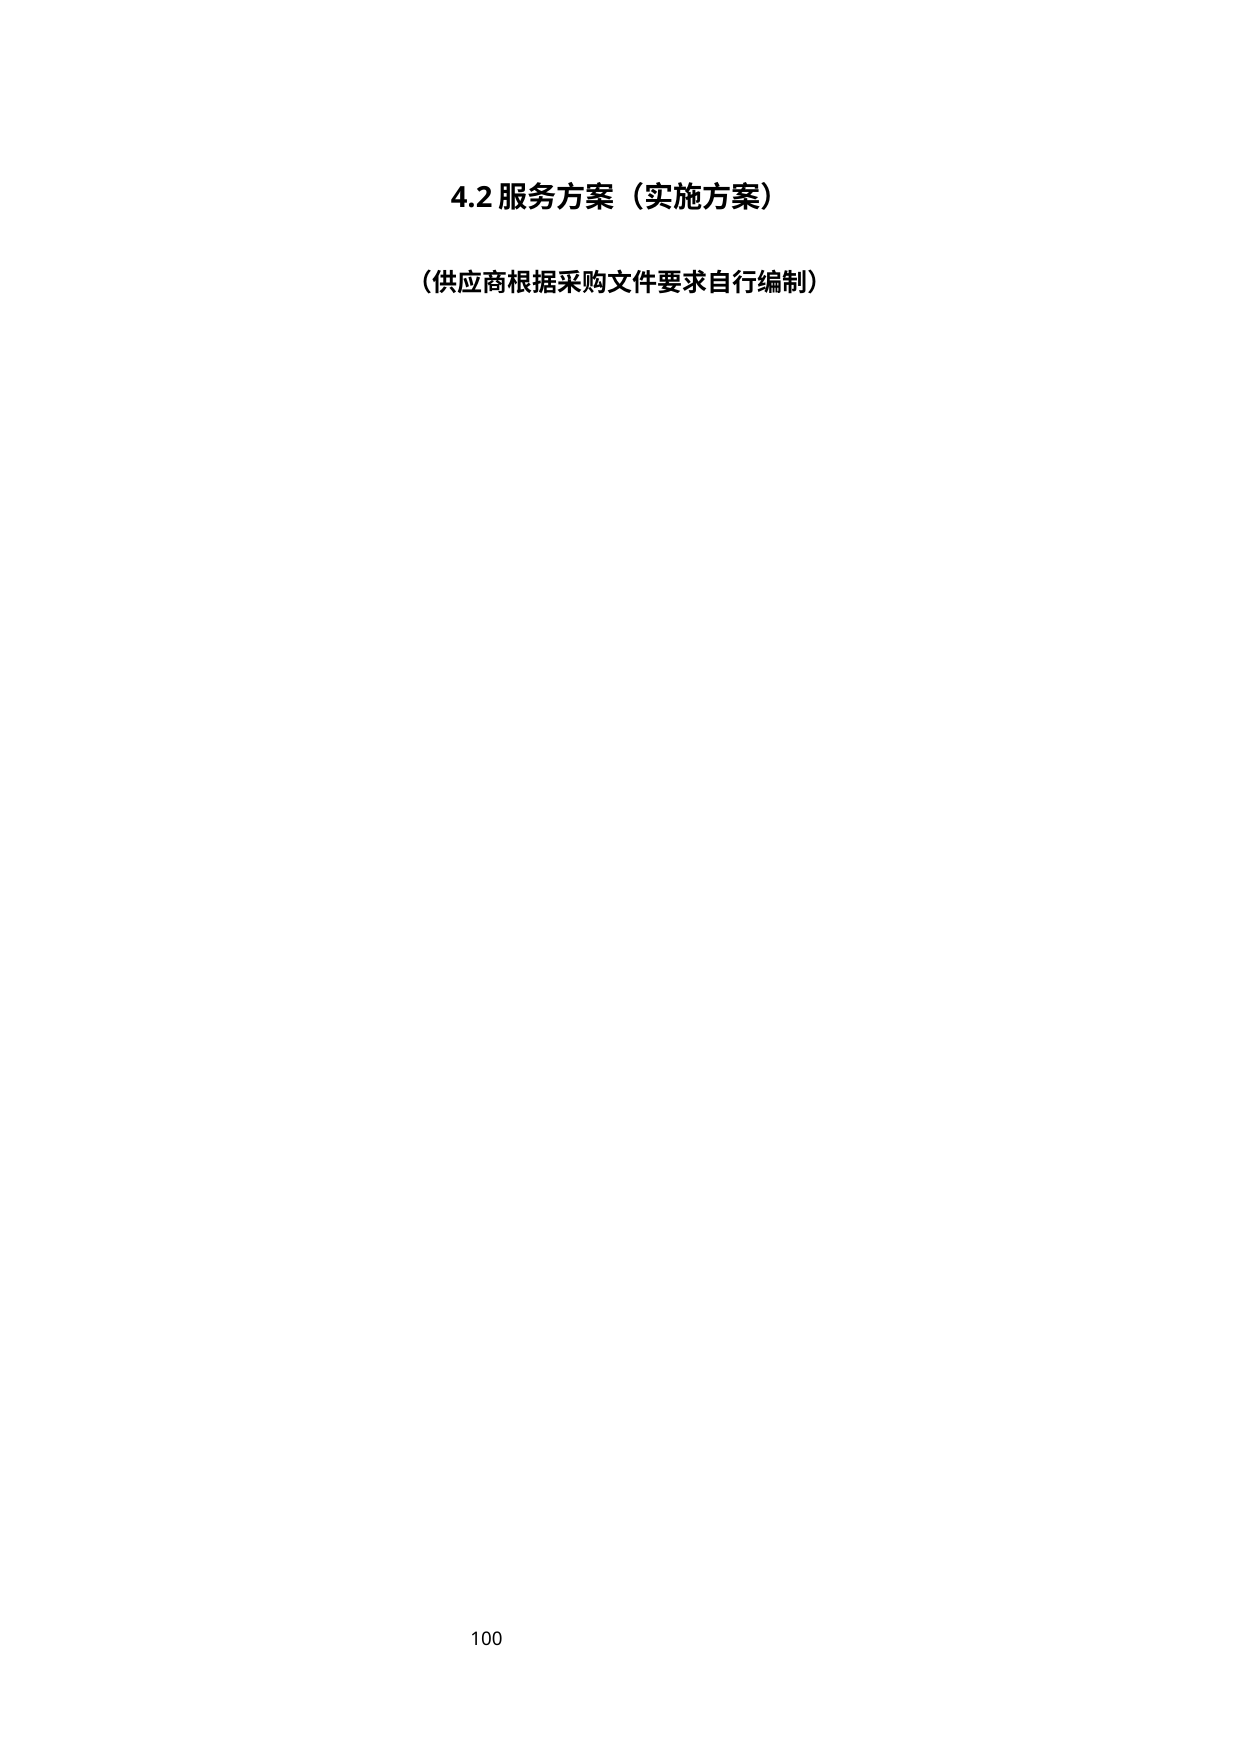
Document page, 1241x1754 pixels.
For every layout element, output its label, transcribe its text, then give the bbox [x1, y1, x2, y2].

text （供应商根据采购文件要求自行编制） [187, 248, 1053, 313]
text 4.2服务方案（实施方案） [187, 162, 1053, 227]
